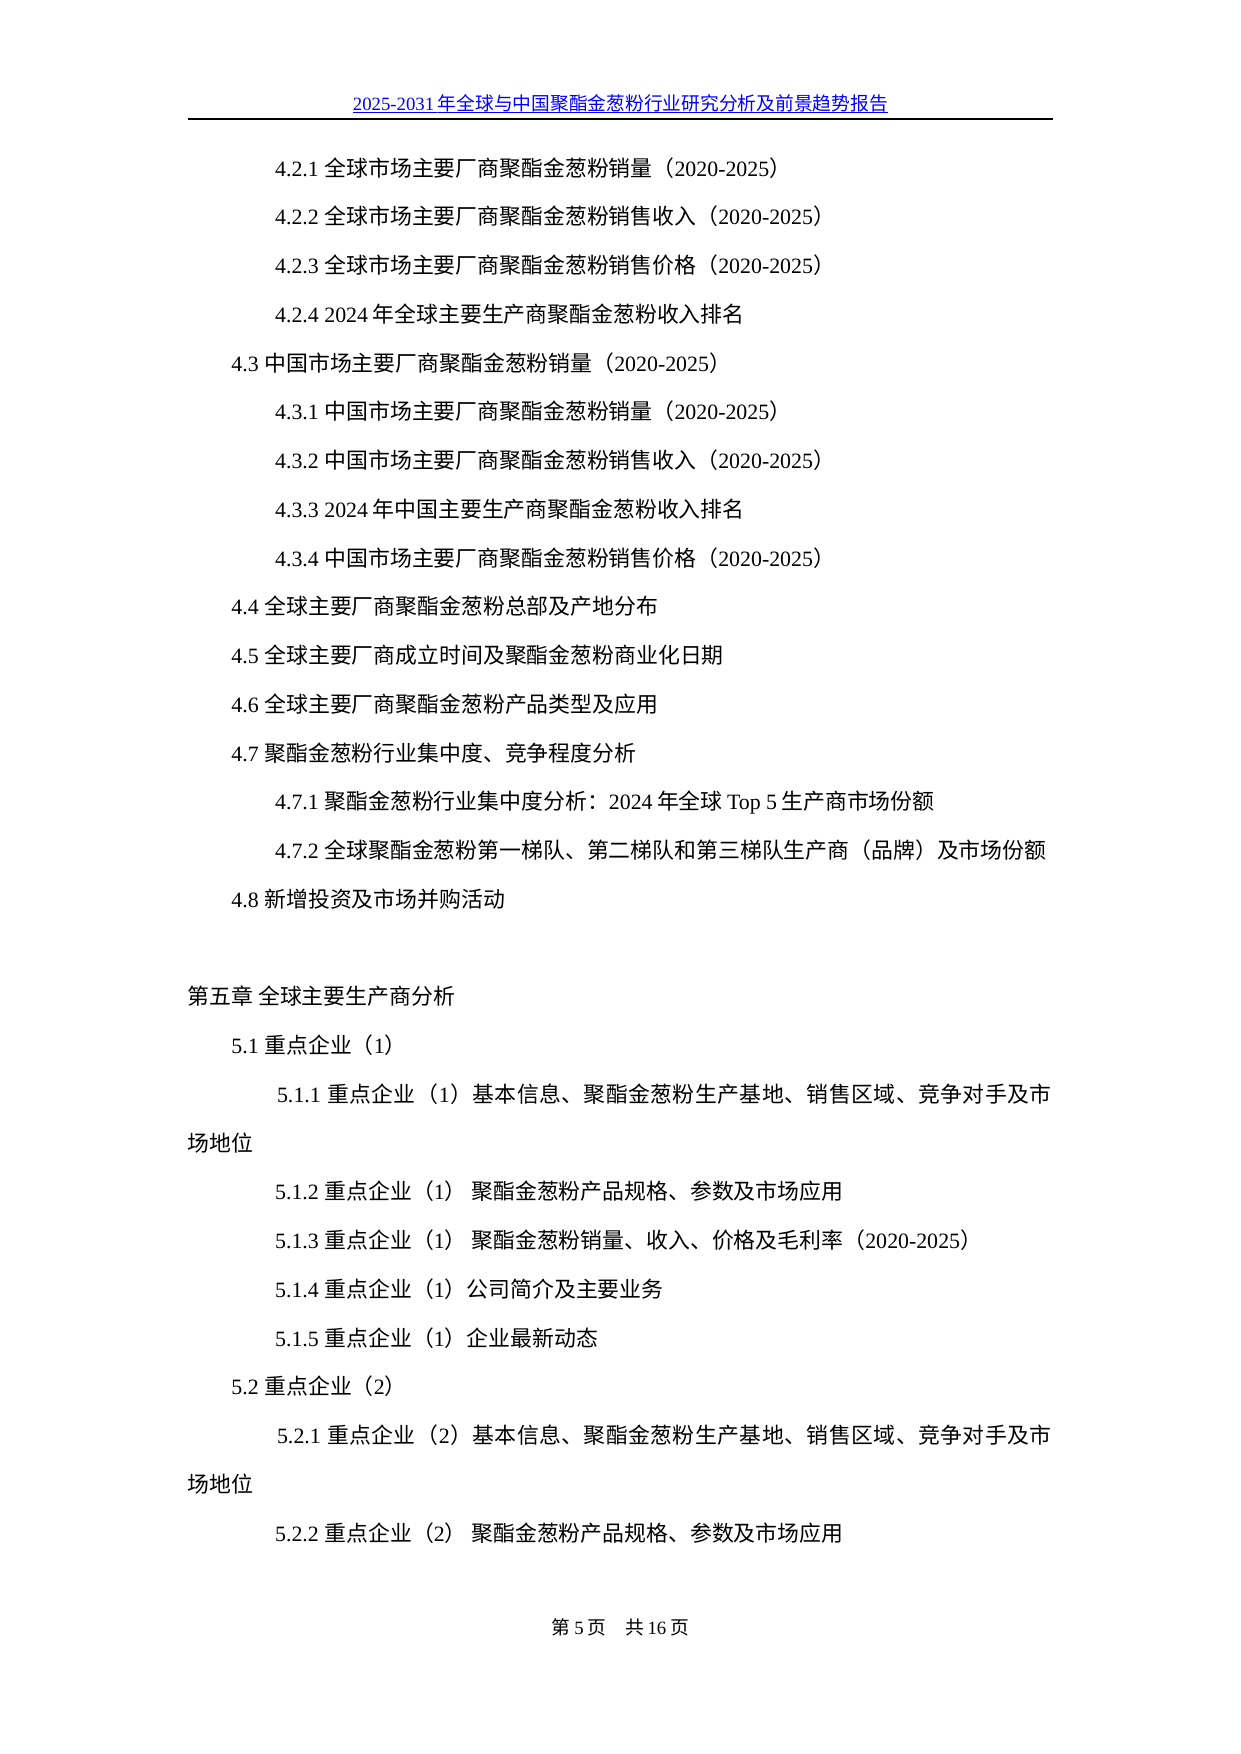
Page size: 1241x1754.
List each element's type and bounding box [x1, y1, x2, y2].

text [187, 150, 1053, 1548]
